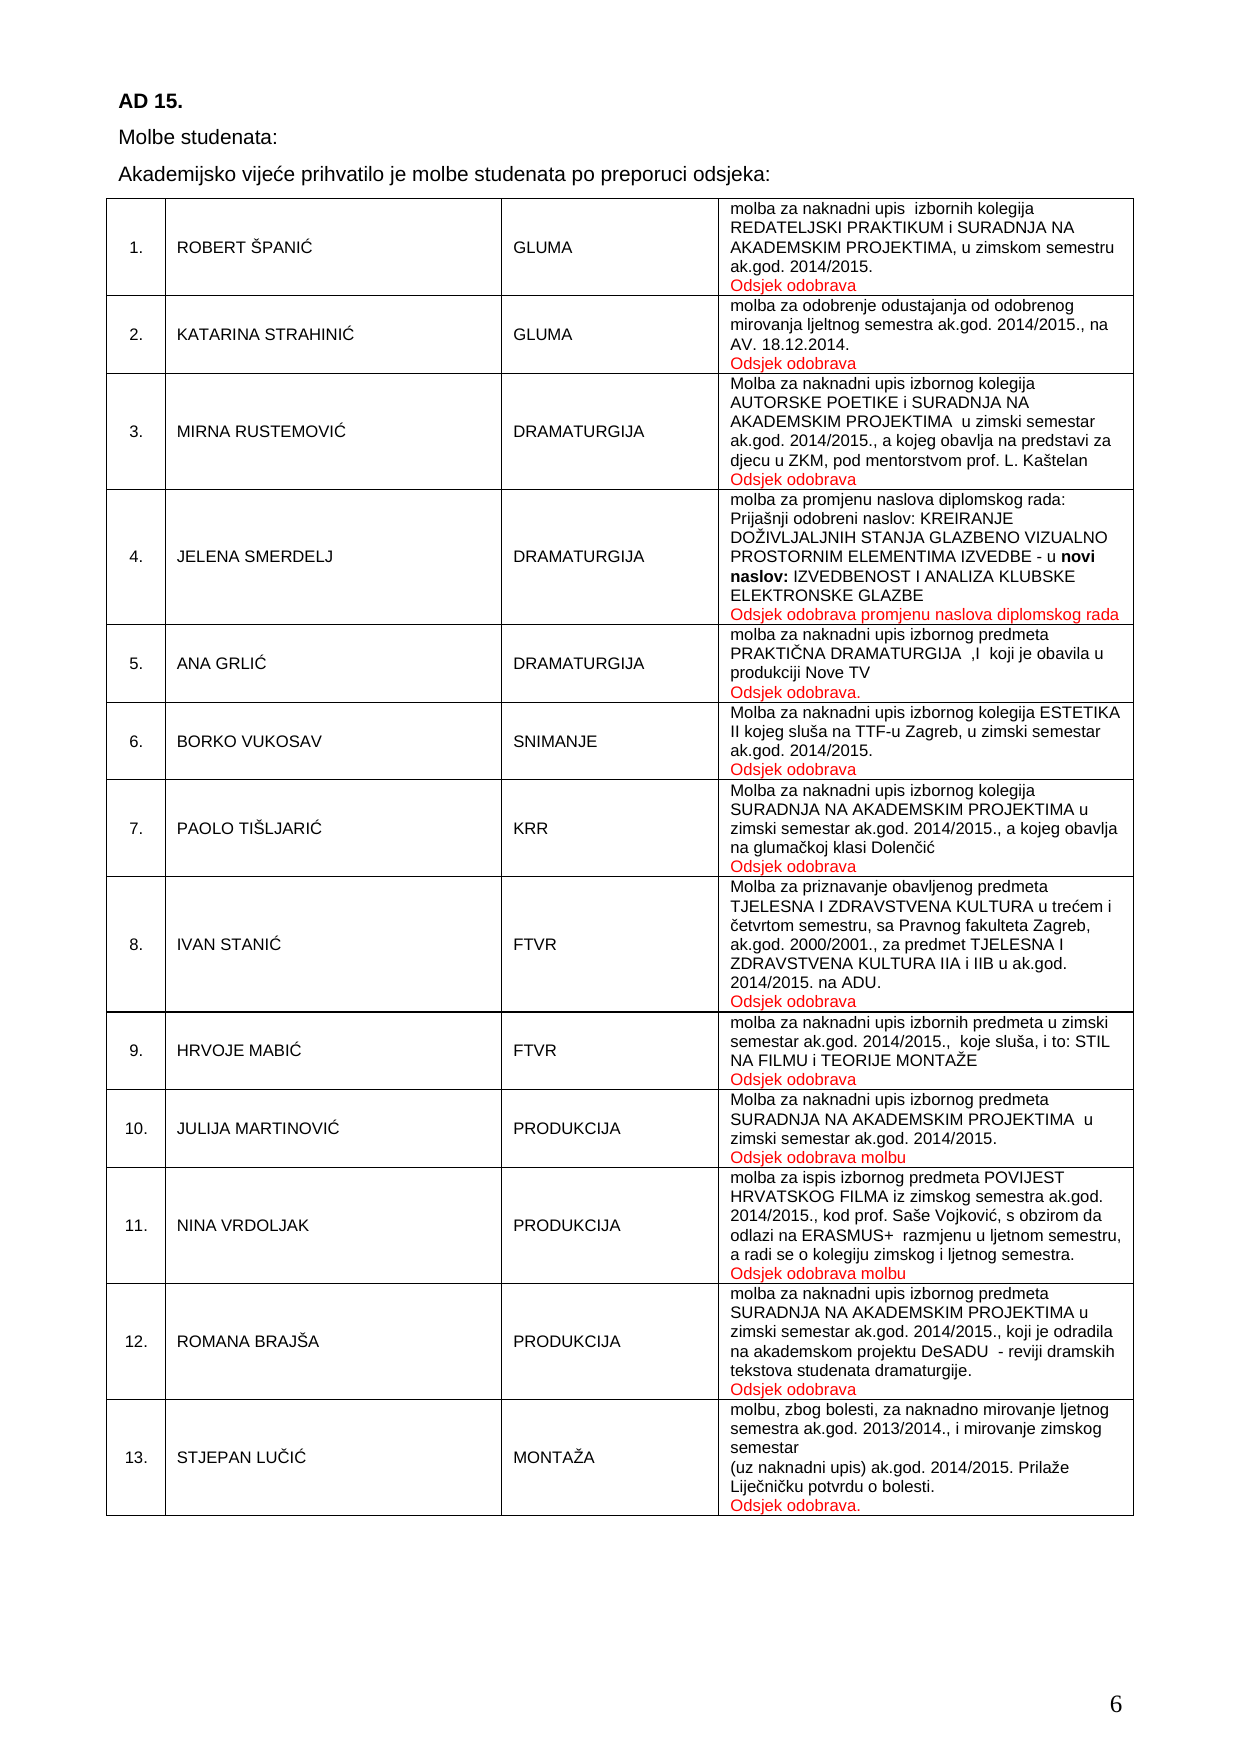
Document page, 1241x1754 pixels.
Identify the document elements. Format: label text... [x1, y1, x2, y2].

table_cell JULIJA MARTINOVIĆ [166, 1090, 501, 1167]
table_cell SNIMANJE [502, 703, 718, 779]
table_cell PRODUKCIJA [502, 1284, 718, 1399]
table_cell PRODUKCIJA [502, 1090, 718, 1167]
table_cell 11. [107, 1168, 165, 1283]
table_cell DRAMATURGIJA [502, 374, 718, 489]
table_cell molbu, zbog bolesti, za naknadno mirovanje ljetnog semestra ak.god. 2013/2014., i mirovanje zimskog semestar (uz naknadni upis) ak.god. 2014/2015. Prilaže Liječničku potvrdu o bolesti. Odsjek odobrava. [719, 1400, 1133, 1515]
table_cell Molba za naknadni upis izbornog kolegija AUTORSKE POETIKE i SURADNJA NA AKADEMSKIM PROJEKTIMA u zimski semestar ak.god. 2014/2015., a kojeg obavlja na predstavi za djecu u ZKM, pod mentorstvom prof. L. Kaštelan Odsjek odobrava [719, 374, 1133, 489]
table_cell molba za naknadni upis izbornog predmeta SURADNJA NA AKADEMSKIM PROJEKTIMA u zimski semestar ak.god. 2014/2015., koji je odradila na akademskom projektu DeSADU - reviji dramskih tekstova studenata dramaturgije. Odsjek odobrava [719, 1284, 1133, 1399]
table_cell molba za naknadni upis izbornih predmeta u zimski semestar ak.god. 2014/2015., koje sluša, i to: STIL NA FILMU i TEORIJE MONTAŽE Odsjek odobrava [719, 1013, 1133, 1089]
table_cell Molba za naknadni upis izbornog kolegija ESTETIKA II kojeg sluša na TTF-u Zagreb, u zimski semestar ak.god. 2014/2015. Odsjek odobrava [719, 703, 1133, 779]
table_cell molba za naknadni upis izbornog predmeta PRAKTIČNA DRAMATURGIJA ,I koji je obavila u produkciji Nove TV Odsjek odobrava. [719, 625, 1133, 702]
table_cell GLUMA [502, 296, 718, 373]
table_header ROBERT ŠPANIĆ [166, 199, 501, 295]
table_cell IVAN STANIĆ [166, 877, 501, 1011]
table_cell PAOLO TIŠLJARIĆ [166, 780, 501, 876]
table_cell 7. [107, 780, 165, 876]
table_cell DRAMATURGIJA [502, 625, 718, 702]
table_cell ROMANA BRAJŠA [166, 1284, 501, 1399]
table_cell STJEPAN LUČIĆ [166, 1400, 501, 1515]
table_cell 13. [107, 1400, 165, 1515]
table_cell KATARINA STRAHINIĆ [166, 296, 501, 373]
table_cell KRR [502, 780, 718, 876]
table_header GLUMA [502, 199, 718, 295]
table_cell 2. [107, 296, 165, 373]
table_cell molba za promjenu naslova diplomskog rada: Prijašnji odobreni naslov: KREIRANJE DOŽIVLJALJNIH STANJA GLAZBENO VIZUALNO PROSTORNIM ELEMENTIMA IZVEDBE - u novi naslov: IZVEDBENOST I ANALIZA KLUBSKE ELEKTRONSKE GLAZBE Odsjek odobrava promjenu naslova diplomskog rada [719, 490, 1133, 624]
table_cell DRAMATURGIJA [502, 490, 718, 624]
table_cell 12. [107, 1284, 165, 1399]
table_header 1. [107, 199, 165, 295]
table_cell BORKO VUKOSAV [166, 703, 501, 779]
table_cell JELENA SMERDELJ [166, 490, 501, 624]
table_cell HRVOJE MABIĆ [166, 1013, 501, 1089]
table_cell ANA GRLIĆ [166, 625, 501, 702]
table_cell 5. [107, 625, 165, 702]
table_cell 4. [107, 490, 165, 624]
text AD 15. [118, 89, 1122, 113]
table_cell NINA VRDOLJAK [166, 1168, 501, 1283]
table_cell FTVR [502, 877, 718, 1011]
table_cell 8. [107, 877, 165, 1011]
table_cell 6. [107, 703, 165, 779]
table_cell Molba za naknadni upis izbornog predmeta SURADNJA NA AKADEMSKIM PROJEKTIMA u zimski semestar ak.god. 2014/2015. Odsjek odobrava molbu [719, 1090, 1133, 1167]
text Molbe studenata: [118, 125, 1122, 149]
table_cell 9. [107, 1013, 165, 1089]
table_cell molba za ispis izbornog predmeta POVIJEST HRVATSKOG FILMA iz zimskog semestra ak.god. 2014/2015., kod prof. Saše Vojković, s obzirom da odlazi na ERASMUS+ razmjenu u ljetnom semestru, a radi se o kolegiju zimskog i ljetnog semestra. Odsjek odobrava molbu [719, 1168, 1133, 1283]
table_cell MONTAŽA [502, 1400, 718, 1515]
text Akademijsko vijeće prihvatilo je molbe studenata po preporuci odsjeka: [118, 162, 1122, 186]
table_cell Molba za naknadni upis izbornog kolegija SURADNJA NA AKADEMSKIM PROJEKTIMA u zimski semestar ak.god. 2014/2015., a kojeg obavlja na glumačkoj klasi Dolenčić Odsjek odobrava [719, 780, 1133, 876]
table_cell FTVR [502, 1013, 718, 1089]
table_header molba za naknadni upis izbornih kolegija REDATELJSKI PRAKTIKUM i SURADNJA NA AKADEMSKIM PROJEKTIMA, u zimskom semestru ak.god. 2014/2015. Odsjek odobrava [719, 199, 1133, 295]
table_cell MIRNA RUSTEMOVIĆ [166, 374, 501, 489]
table_cell 10. [107, 1090, 165, 1167]
table_cell 3. [107, 374, 165, 489]
table_cell molba za odobrenje odustajanja od odobrenog mirovanja ljeltnog semestra ak.god. 2014/2015., na AV. 18.12.2014. Odsjek odobrava [719, 296, 1133, 373]
table_cell Molba za priznavanje obavljenog predmeta TJELESNA I ZDRAVSTVENA KULTURA u trećem i četvrtom semestru, sa Pravnog fakulteta Zagreb, ak.god. 2000/2001., za predmet TJELESNA I ZDRAVSTVENA KULTURA IIA i IIB u ak.god. 2014/2015. na ADU. Odsjek odobrava [719, 877, 1133, 1011]
table_cell PRODUKCIJA [502, 1168, 718, 1283]
